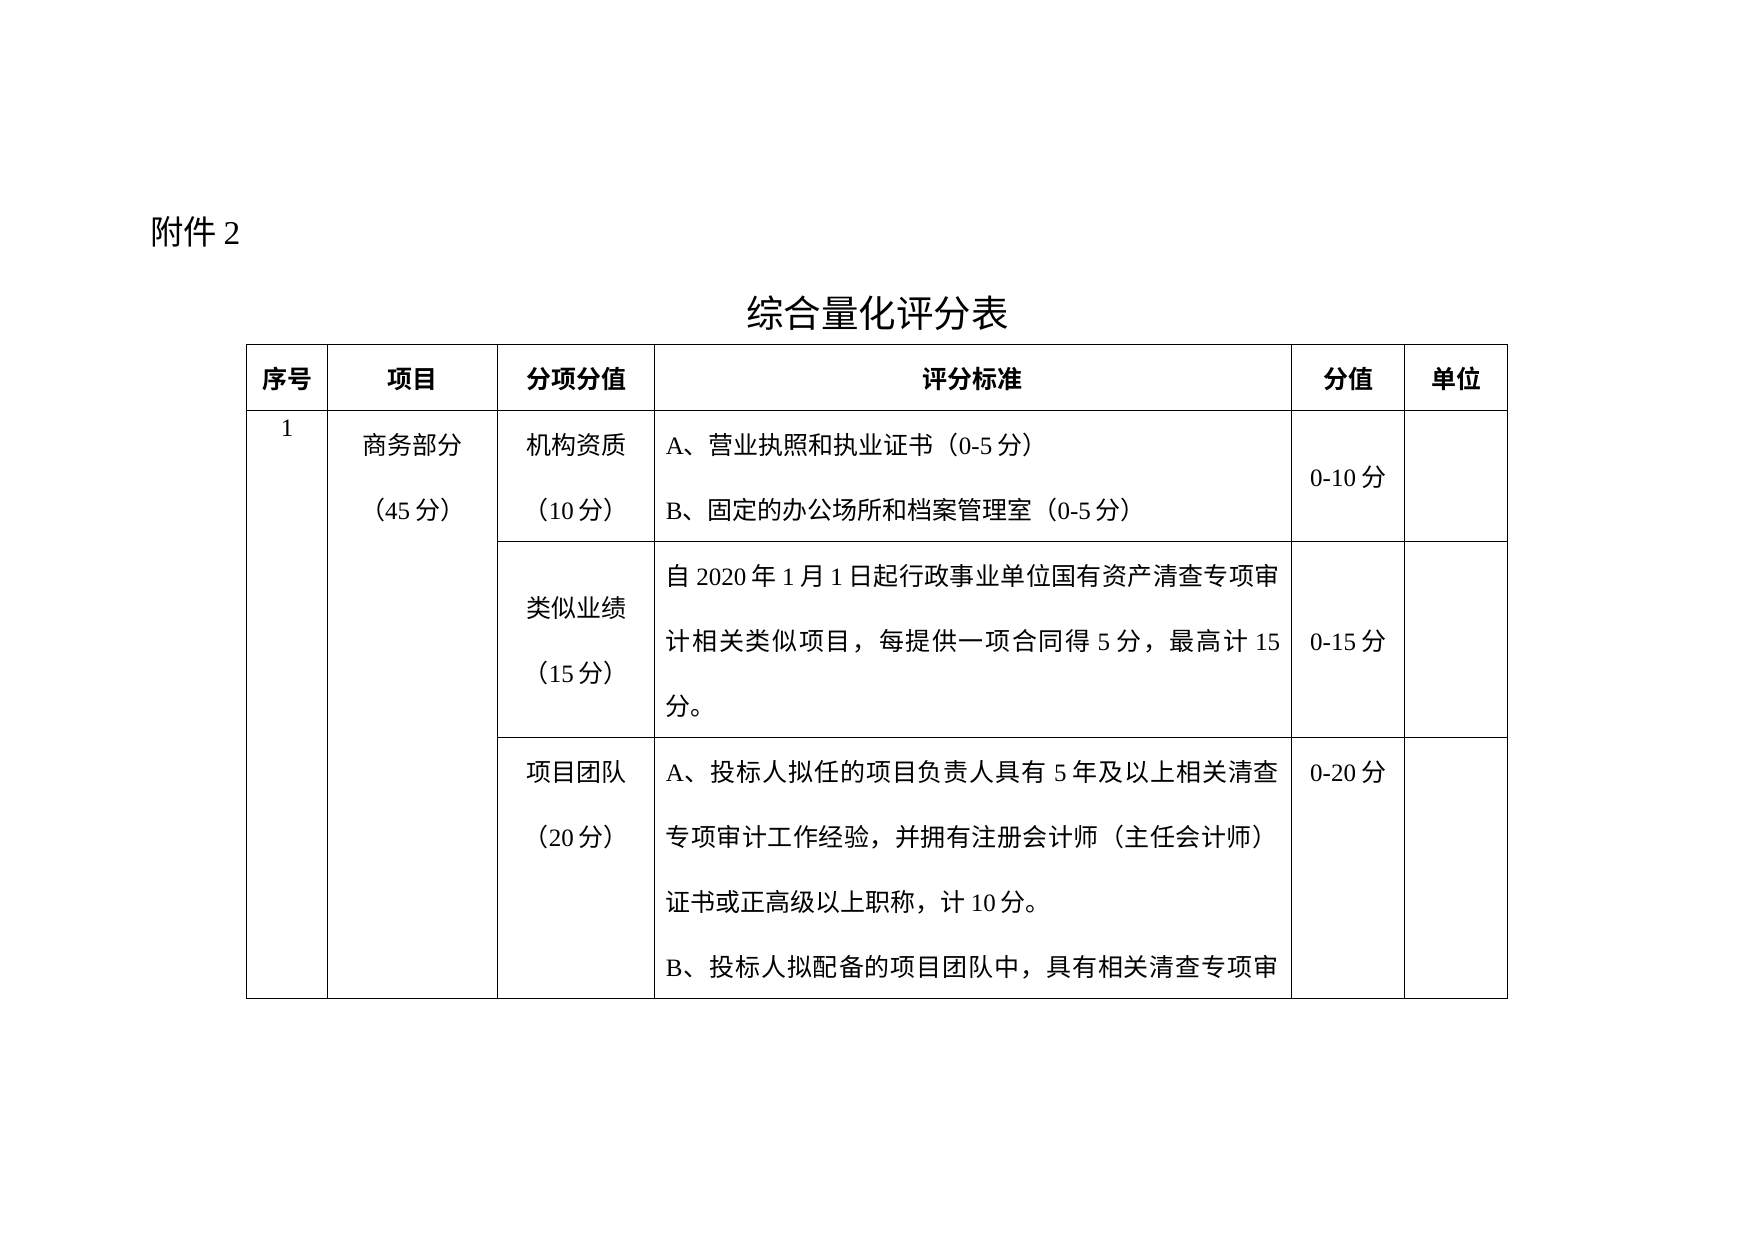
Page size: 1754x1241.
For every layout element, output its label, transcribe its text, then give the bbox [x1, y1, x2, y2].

text 附件2 [150, 198, 1604, 263]
table_cell [1405, 542, 1507, 737]
table_header 序号 [247, 345, 327, 410]
table_cell 0-15分 [1292, 542, 1404, 737]
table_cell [655, 738, 1291, 998]
table_header 单位 [1405, 345, 1507, 410]
table_cell 0-20分 [1292, 738, 1404, 998]
table_header 评分标准 [655, 345, 1291, 410]
table_cell [1405, 411, 1507, 541]
table_cell 项目团队 （20分） [498, 738, 654, 998]
table_header 分值 [1292, 345, 1404, 410]
table_cell A、营业执照和执业证书（0-5分） B、固定的办公场所和档案管理室（0-5分） [655, 411, 1291, 541]
table_cell 1 [247, 411, 327, 998]
table_cell 机构资质 （10分） [498, 411, 654, 541]
table_cell [1405, 738, 1507, 998]
table_header 项目 [328, 345, 497, 410]
table_cell 商务部分 （45分） [328, 411, 497, 998]
table_cell 类似业绩 （15分） [498, 542, 654, 737]
text 综合量化评分表 [150, 279, 1604, 344]
table_cell 0-10分 [1292, 411, 1404, 541]
table_cell 自2020年1月1日起行政事业单位国有资产清查专项审计相关类似项目，每提供一项合同得5分，最高计15分。 [655, 542, 1291, 737]
table_header 分项分值 [498, 345, 654, 410]
